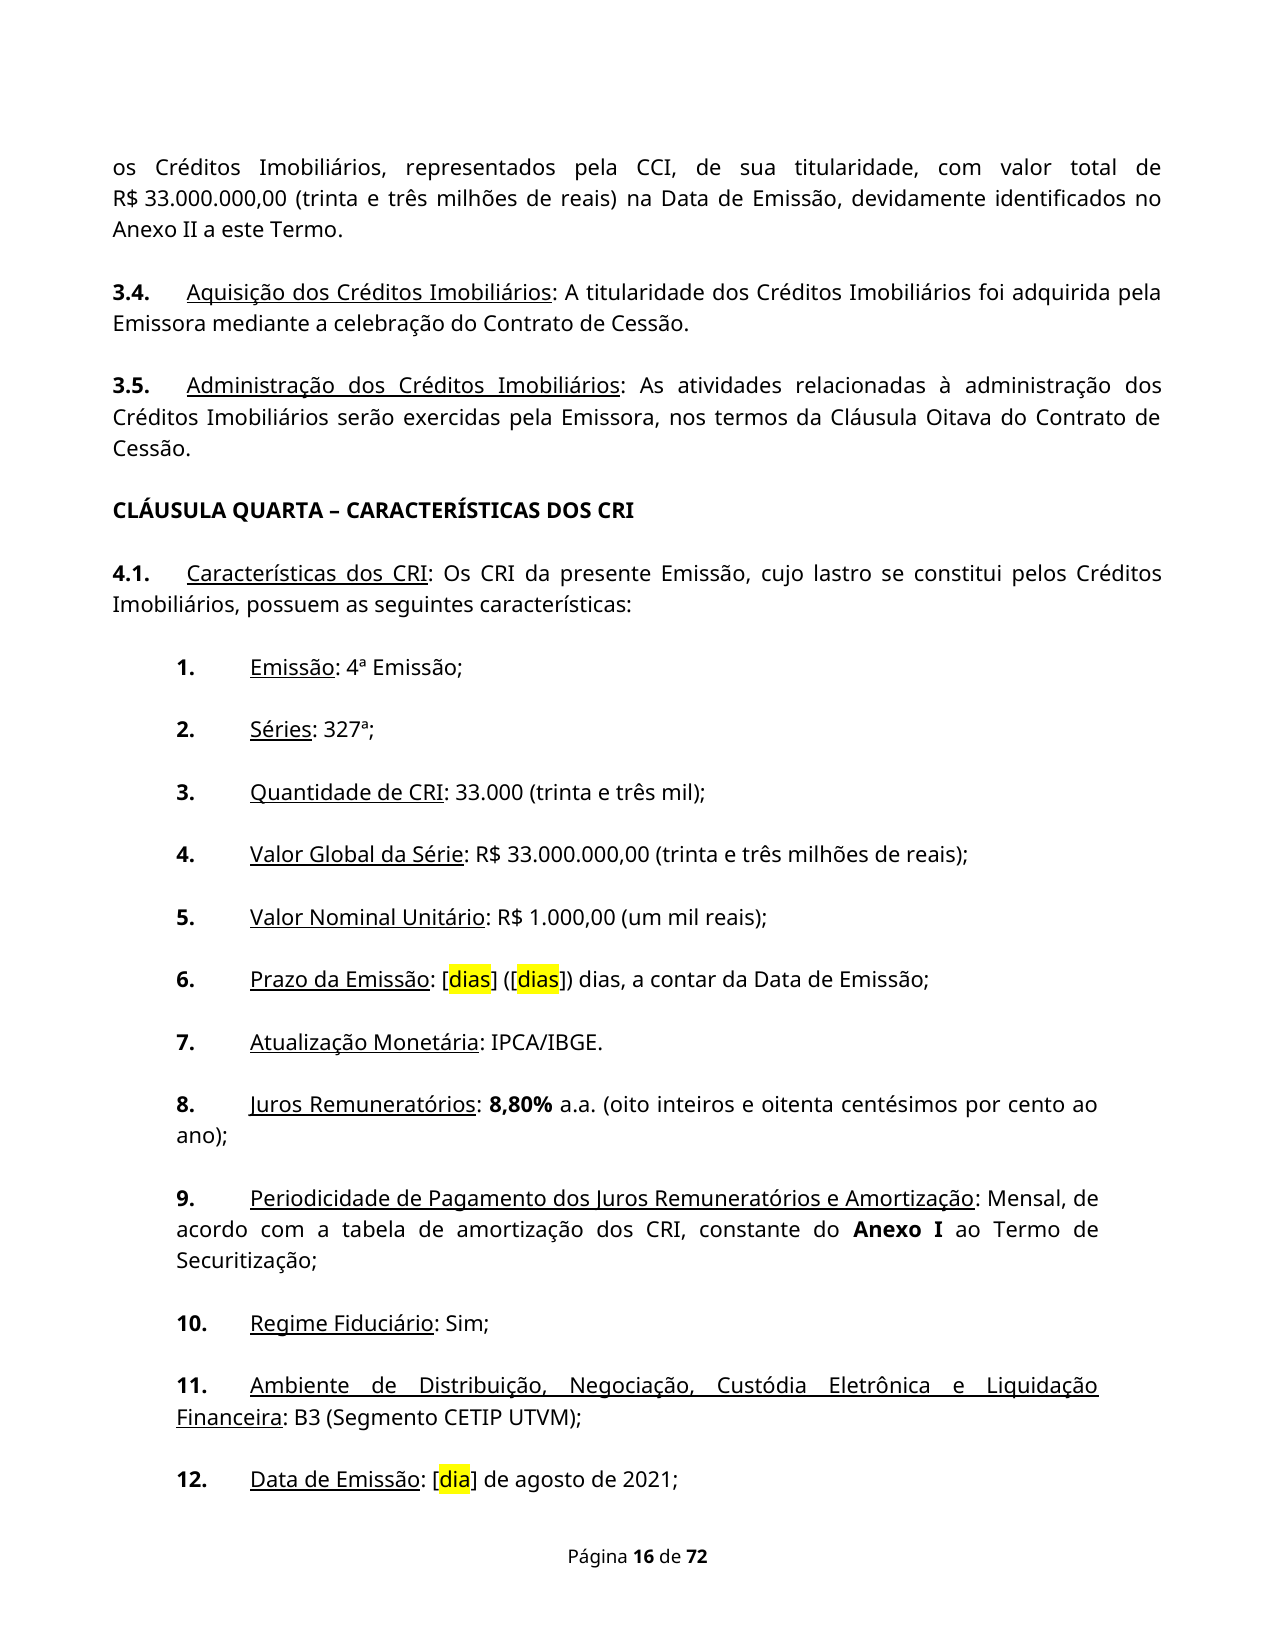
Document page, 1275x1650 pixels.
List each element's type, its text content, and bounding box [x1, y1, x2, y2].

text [112, 150, 1162, 244]
table_cell [165, 1088, 1110, 1181]
table_cell [165, 713, 1110, 775]
table_cell [165, 1306, 1110, 1369]
text 3.5. Administração dos Créditos Imobiliários: As atividades relacionadas à administração dos Créditos Imobiliários serão exercidas pela Emissora, nos termos da Cláusula Oitava do Contrato de Cessão. [112, 369, 1162, 462]
table_cell [165, 1463, 1110, 1494]
table_cell [165, 1181, 1110, 1306]
table_header [165, 650, 1110, 712]
table_cell [165, 775, 1110, 837]
table_cell [165, 838, 1110, 900]
subtitle CLÁUSULA QUARTA – CARACTERÍSTICAS DOS CRI [112, 494, 1162, 525]
table_cell [165, 900, 1110, 962]
table_cell [165, 1025, 1110, 1087]
table_cell [165, 963, 1110, 1025]
text 3.4. Aquisição dos Créditos Imobiliários: A titularidade dos Créditos Imobiliários foi adquirida pela Emissora mediante a celebração do Contrato de Cessão. [112, 275, 1162, 337]
table_cell [165, 1369, 1110, 1462]
text 4.1. Características dos CRI: Os CRI da presente Emissão, cujo lastro se constitui pelos Créditos Imobiliários, possuem as seguintes características: [112, 556, 1162, 619]
